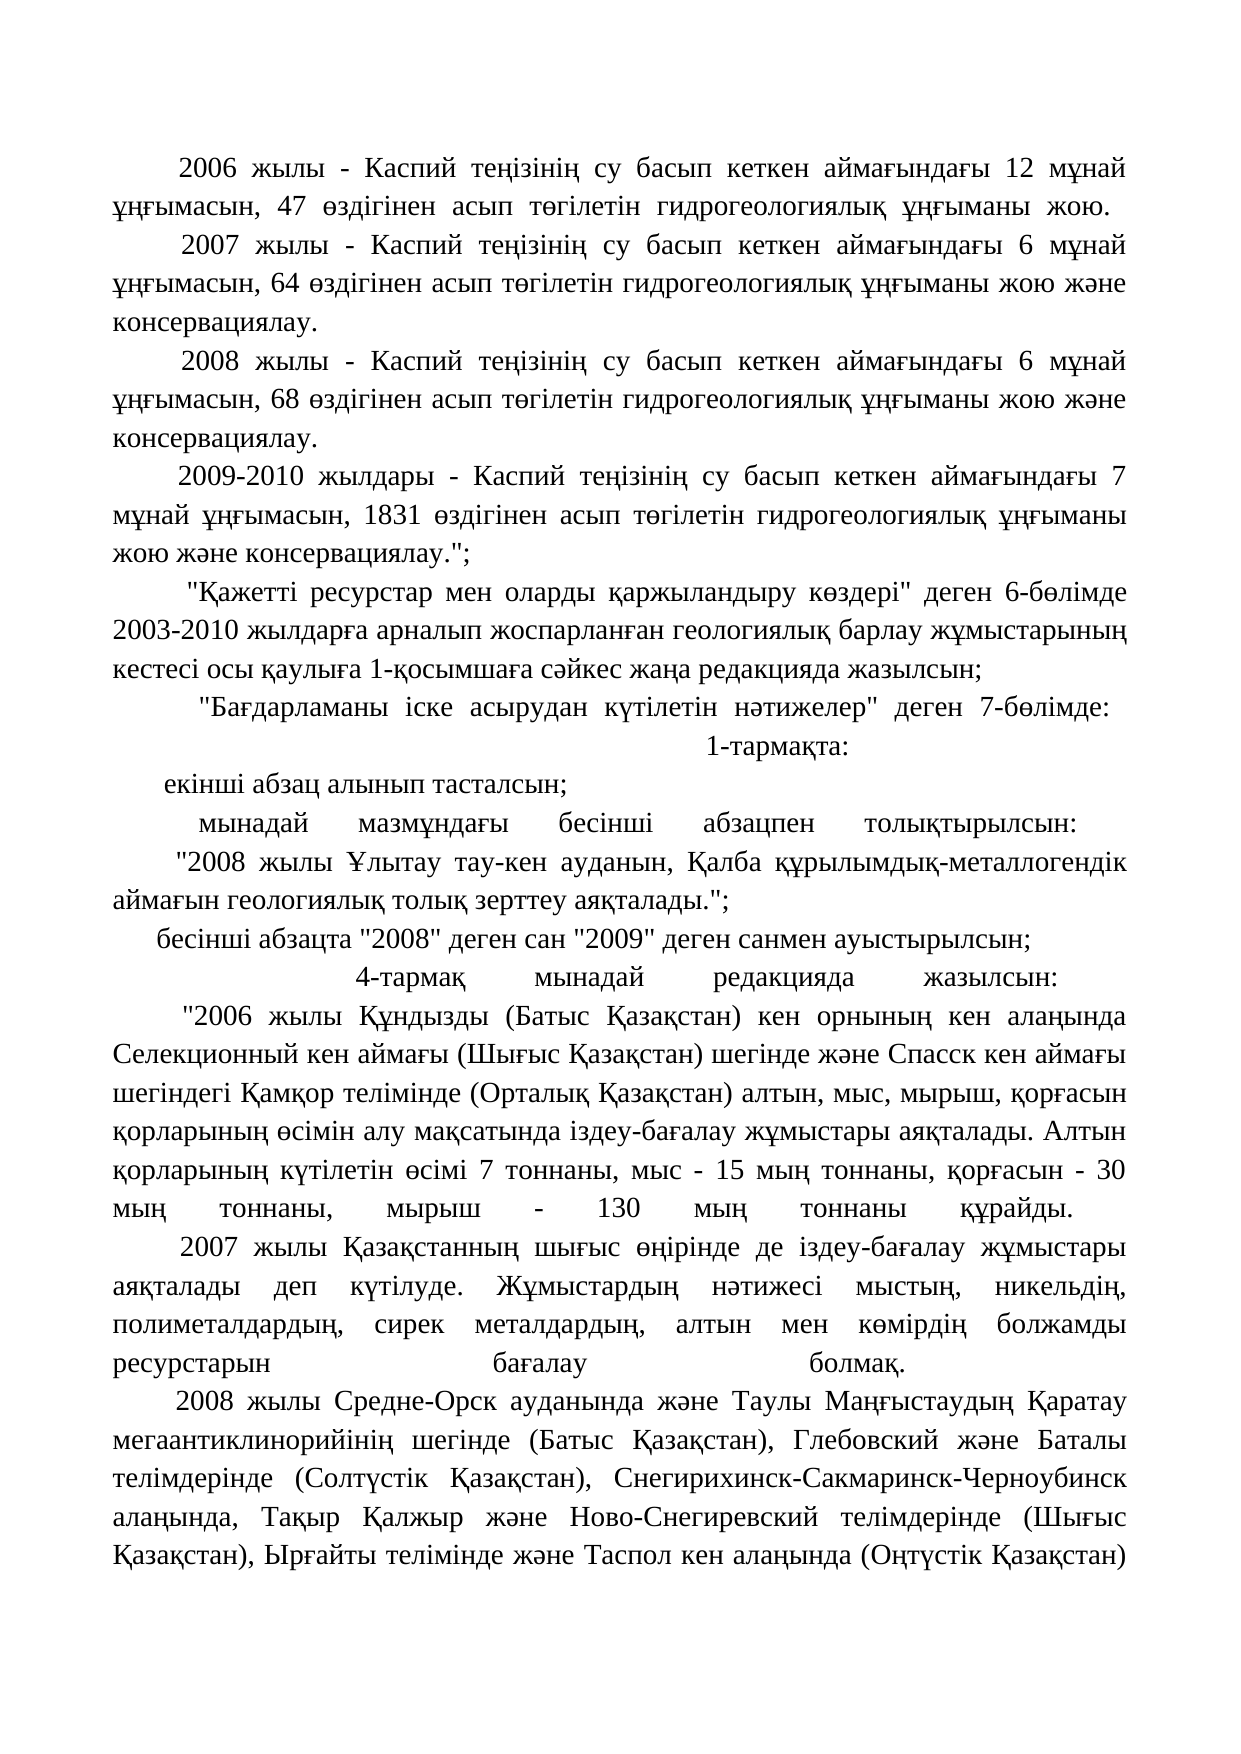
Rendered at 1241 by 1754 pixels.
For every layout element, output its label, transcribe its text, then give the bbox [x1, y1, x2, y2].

text "Қажеттi ресурстар мен оларды қаржыландыру көздерi" деген 6-бөлiмде 2003-2010 жылдарға арналып жоспарланған геологиялық барлау жұмыстарының кестесi осы қаулыға 1-қосымшаға сәйкес жаңа редакцияда жазылсын; [112, 574, 1128, 684]
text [112, 150, 1128, 569]
text "Бағдарламаны iске асырудан күтiлетiн нәтижелер" деген 7-бөлiмде: 1-тармақта: екiншi абзац алынып тасталсын; [112, 689, 1128, 800]
text бесiншi абзацта "2008" деген сан "2009" деген санмен ауыстырылсын; [112, 921, 1128, 954]
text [112, 959, 1128, 1571]
text мынадай мазмұндағы бесiншi абзацпен толықтырылсын: "2008 жылы Ұлытау тау-кен ауданын, Қалба құрылымдық-металлогендiк аймағын геологиялық толық зерттеу аяқталады."; [112, 805, 1128, 916]
